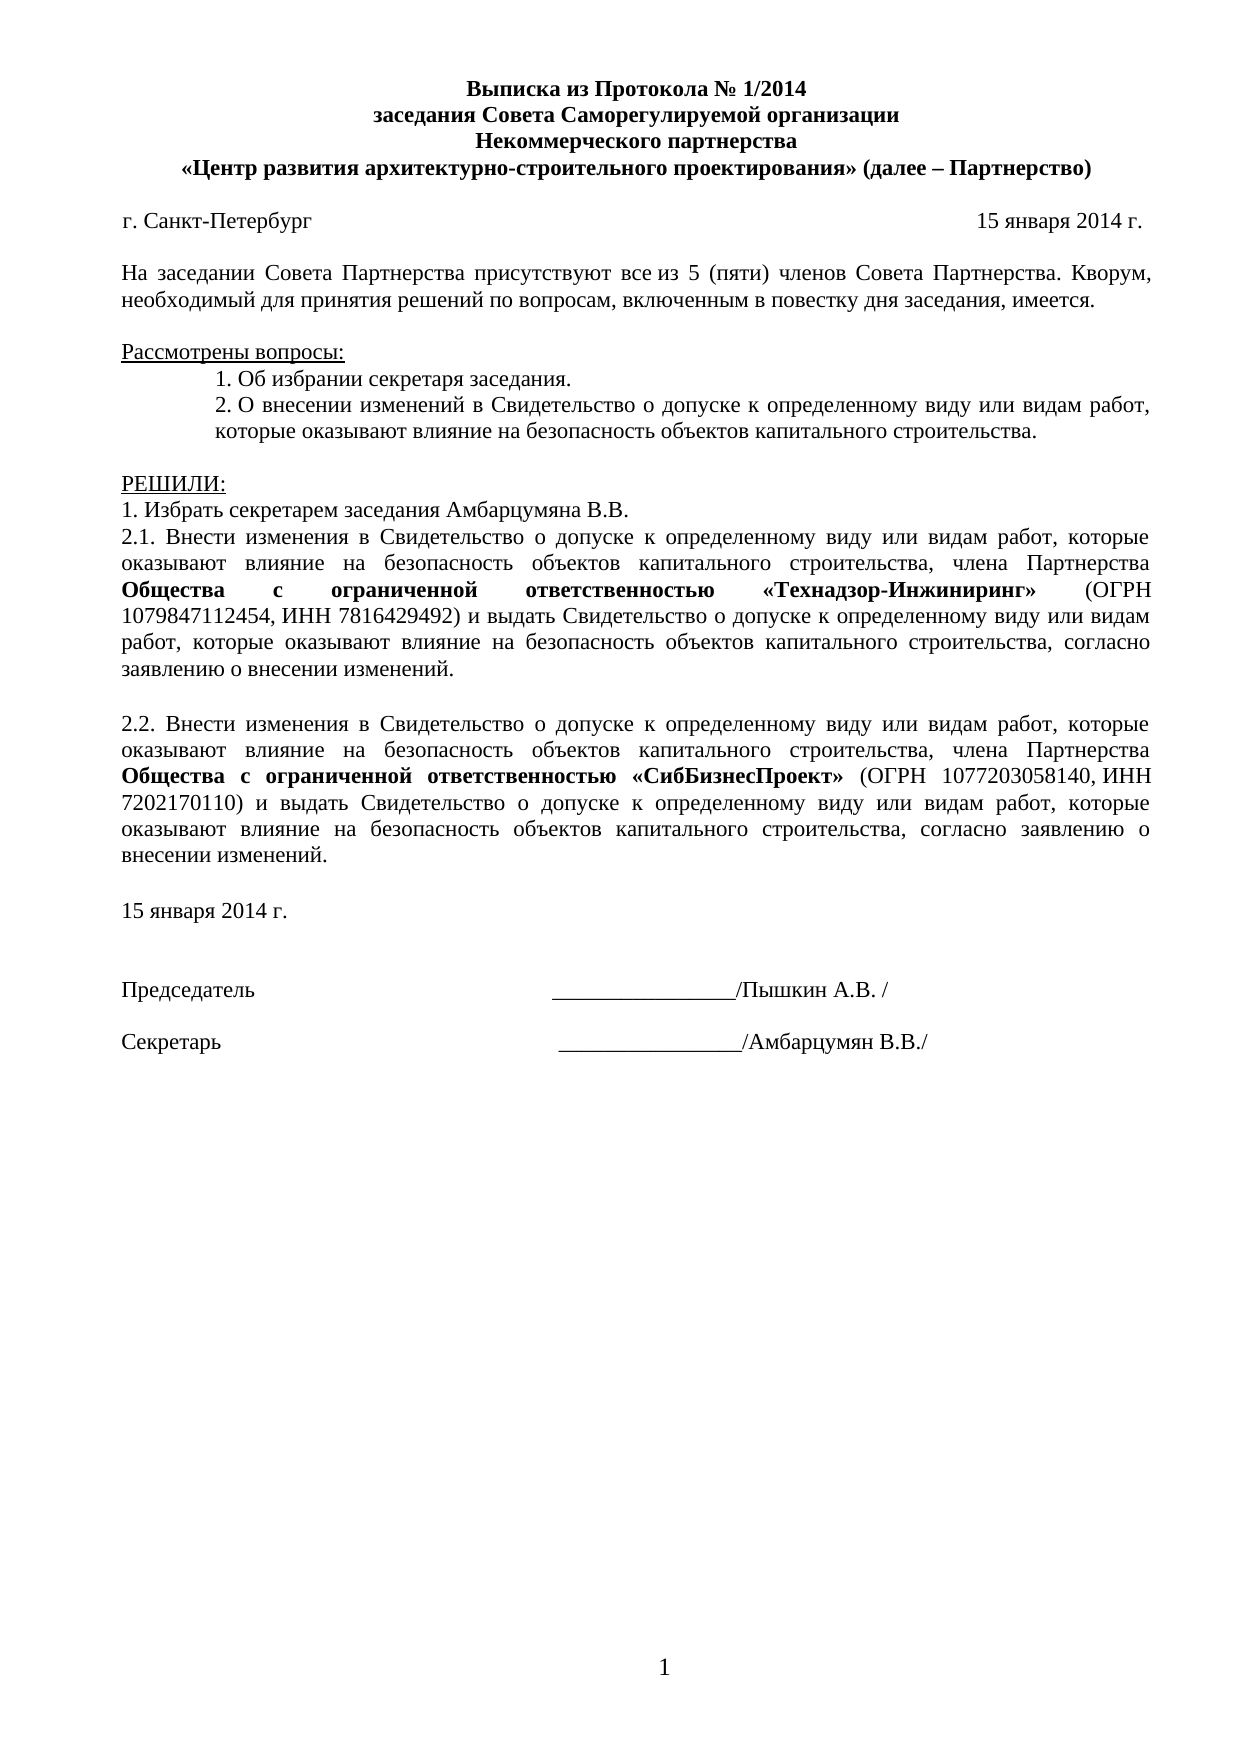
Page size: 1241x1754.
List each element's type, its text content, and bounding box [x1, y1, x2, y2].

text Некоммерческого партнерства [121, 128, 1152, 154]
text 2.1. Внести изменения в Свидетельство о допуске к определенному виду или видам работ, которые оказывают влияние на безопасность объектов капитального строительства, члена Партнерства Общества с ограниченной ответственностью «Технадзор-Инжиниринг» (ОГРН 1079847112454, ИНН 7816429492) и выдать Свидетельство о допуске к определенному виду или видам работ, которые оказывают влияние на безопасность объектов капитального строительства, согласно заявлению о внесении изменений. [121, 523, 1152, 681]
text Выписка из Протокола № 1/2014 [121, 75, 1152, 101]
text «Центр развития архитектурно-строительного проектирования» (далее – Партнерство) [121, 154, 1152, 180]
text Рассмотрены вопросы: [121, 338, 1152, 365]
text РЕШИЛИ: [121, 470, 1152, 497]
text 2.2. Внести изменения в Свидетельство о допуске к определенному виду или видам работ, которые оказывают влияние на безопасность объектов капитального строительства, члена Партнерства Общества с ограниченной ответственностью «СибБизнесПроект» (ОГРН 1077203058140, ИНН 7202170110) и выдать Свидетельство о допуске к определенному виду или видам работ, которые оказывают влияние на безопасность объектов капитального строительства, согласно заявлению о внесении изменений. [121, 710, 1152, 868]
text 15 января 2014 г. [121, 897, 1152, 923]
text 1. Об избрании секретаря заседания. [215, 365, 1152, 391]
table_header 15 января 2014 г. [633, 207, 1154, 233]
text Секретарь ________________/Амбарцумян В.В./ [121, 1028, 1152, 1055]
text 1. Избрать секретарем заседания Амбарцумяна В.В. [121, 497, 1152, 523]
text заседания Совета Саморегулируемой организации [121, 101, 1152, 128]
text На заседании Совета Партнерства присутствуют все из 5 (пяти) членов Совета Партнерства. Кворум, необходимый для принятия решений по вопросам, включенным в повестку дня заседания, имеется. [121, 259, 1152, 312]
text Председатель ________________/Пышкин А.В. / [121, 976, 1152, 1002]
text 2. О внесении изменений в Свидетельство о допуске к определенному виду или видам работ, которые оказывают влияние на безопасность объектов капитального строительства. [215, 391, 1152, 444]
table_header г. Санкт-Петербург [111, 207, 632, 233]
